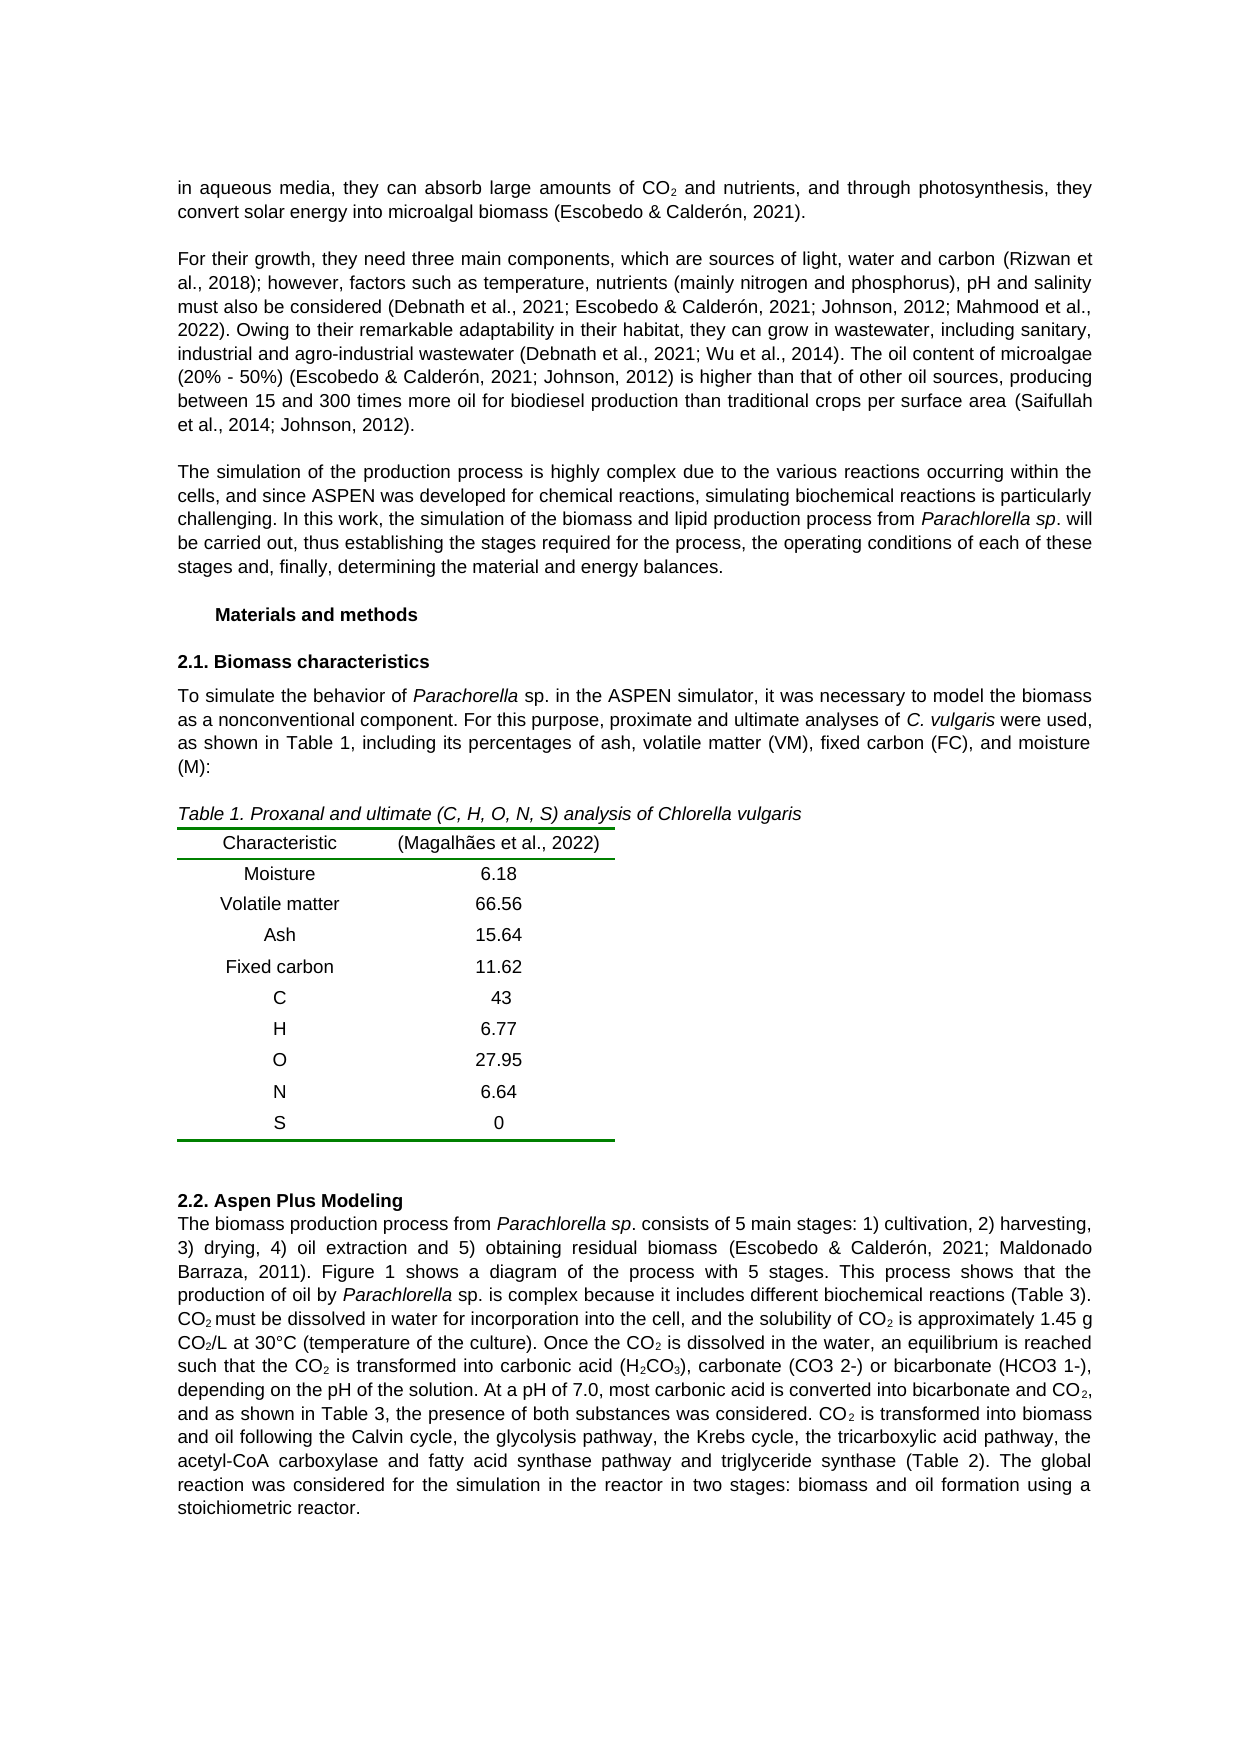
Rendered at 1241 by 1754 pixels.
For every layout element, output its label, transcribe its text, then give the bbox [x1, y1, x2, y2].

table_cell Moisture [177, 860, 382, 889]
table_cell Volatile matter [177, 889, 382, 920]
table_cell N [177, 1077, 382, 1108]
table_header Characteristic [177, 830, 382, 858]
table_cell 66.56 [382, 889, 615, 920]
table_cell 15.64 [382, 920, 615, 952]
table_cell 6.64 [382, 1077, 615, 1108]
table_cell 27.95 [382, 1045, 615, 1077]
table_cell H [177, 1014, 382, 1045]
text To simulate the behavior of Parachorella sp. in the ASPEN simulator, it was necessary to model the biomass as a nonconventional component. For this purpose, proximate and ultimate analyses of C. vulgaris were used, as shown in Table 1, including its percentages of ash, volatile matter (VM), fixed carbon (FC), and moisture (M): [177, 685, 1092, 777]
table_cell 43 [382, 983, 615, 1014]
table_cell S [177, 1108, 382, 1139]
table_cell Ash [177, 920, 382, 952]
table_header (Magalhães et al., 2022) [382, 830, 615, 858]
table_cell Fixed carbon [177, 952, 382, 983]
text 2.2. Aspen Plus Modeling [177, 1189, 1092, 1211]
table_cell O [177, 1045, 382, 1077]
table_cell 6.18 [382, 860, 615, 889]
text The biomass production process from Parachlorella sp. consists of 5 main stages: 1) cultivation, 2) harvesting, 3) drying, 4) oil extraction and 5) obtaining residual biomass . Figure 1 shows a diagram of the process with 5 stages. This process shows that the production of oil by Parachlorella sp. is complex because it includes different biochemical reactions (Table 3). CO2 must be dissolved in water for incorporation into the cell, and the solubility of CO2 is approximately 1.45 g CO2/L at 30°C (temperature of the culture). Once the CO2 is dissolved in the water, an equilibrium is reached such that the CO2 is transformed into carbonic acid (H2CO3), carbonate (CO3 2-) or bicarbonate (HCO3 1-), depending on the pH of the solution. At a pH of 7.0, most carbonic acid is converted into bicarbonate and CO2, and as shown in Table 3, the presence of both substances was considered. CO2 is transformed into biomass and oil following the Calvin cycle, the glycolysis pathway, the Krebs cycle, the tricarboxylic acid pathway, the acetyl-CoA carboxylase and fatty acid synthase pathway and triglyceride synthase (Table 2). The global reaction was considered for the simulation in the reactor in two stages: biomass and oil formation using a stoichiometric reactor. [177, 1213, 1092, 1518]
text Table 1. Proxanal and ultimate (C, H, O, N, S) analysis of Chlorella vulgaris [177, 803, 1092, 824]
subtitle 2.1. Biomass characteristics [177, 651, 1092, 672]
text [177, 177, 1092, 222]
subtitle Materials and methods [177, 604, 1092, 626]
table_cell C [177, 983, 382, 1014]
table_cell 0 [382, 1108, 615, 1139]
text For their growth, they need three main components, which are sources of light, water and carbon ; however, factors such as temperature, nutrients (mainly nitrogen and phosphorus), pH and salinity must also be considered . Owing to their remarkable adaptability in their habitat, they can grow in wastewater, including sanitary, industrial and agro-industrial wastewater . The oil content of microalgae (20% - 50%) is higher than that of other oil sources, producing between 15 and 300 times more oil for biodiesel production than traditional crops per surface area [177, 248, 1092, 435]
table_cell 11.62 [382, 952, 615, 983]
text The simulation of the production process is highly complex due to the various reactions occurring within the cells, and since ASPEN was developed for chemical reactions, simulating biochemical reactions is particularly challenging. In this work, the simulation of the biomass and lipid production process from Parachlorella sp. will be carried out, thus establishing the stages required for the process, the operating conditions of each of these stages and, finally, determining the material and energy balances. [177, 461, 1092, 577]
table_cell 6.77 [382, 1014, 615, 1045]
